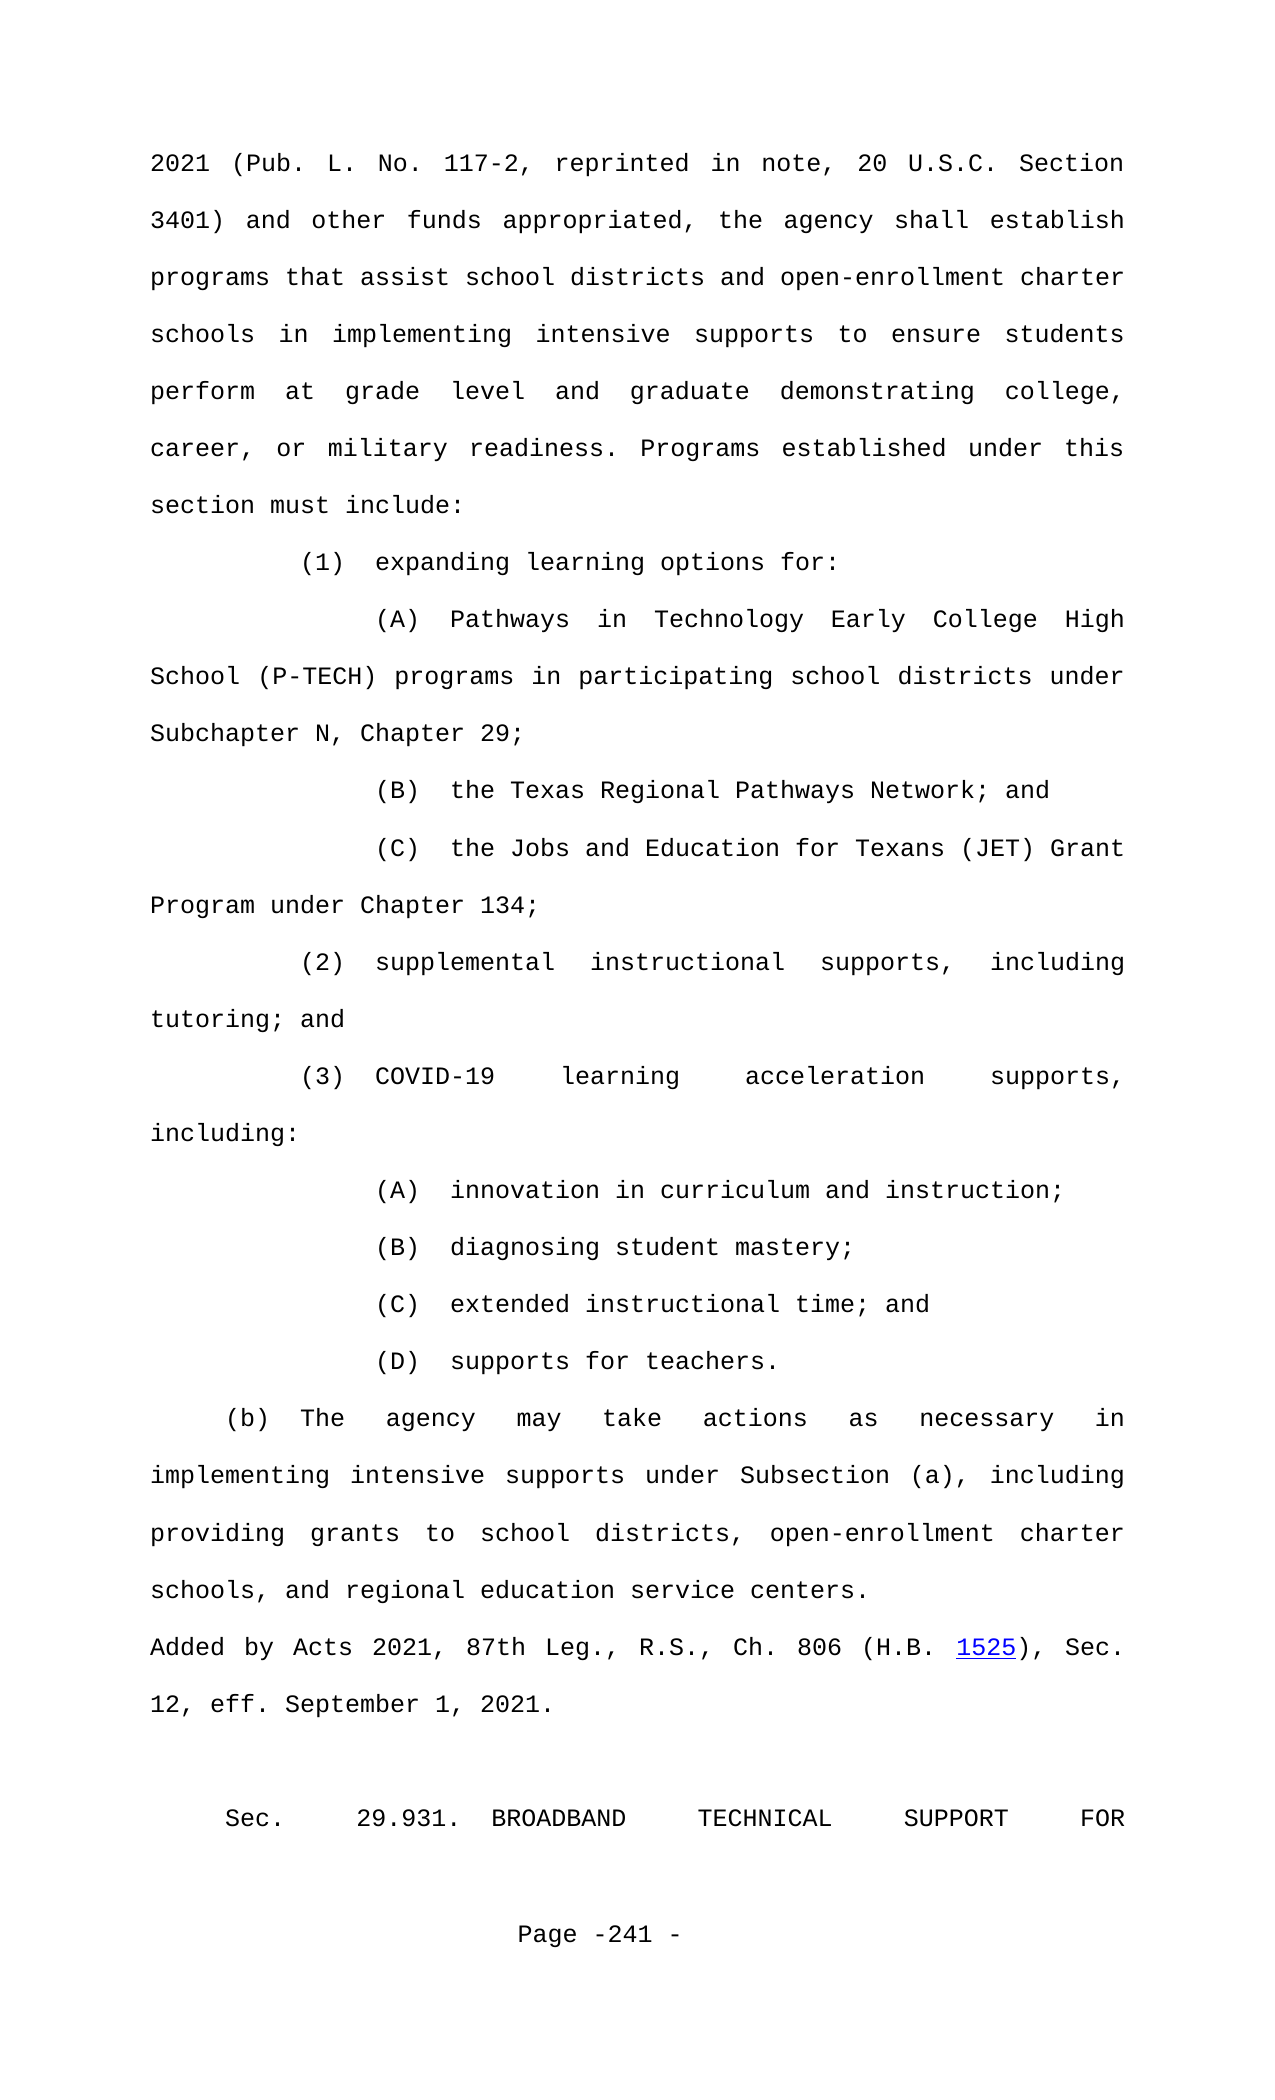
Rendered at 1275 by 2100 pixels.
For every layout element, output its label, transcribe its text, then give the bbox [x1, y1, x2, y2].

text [150, 1805, 1125, 1834]
text (A) innovation in curriculum and instruction; [150, 1177, 1125, 1206]
text (A) Pathways in Technology Early College High School (P-TECH) programs in participating school districts under Subchapter N, Chapter 29; [150, 607, 1125, 749]
text (1) expanding learning options for: [150, 549, 1125, 578]
text (3) COVID-19 learning acceleration supports, including: [150, 1063, 1125, 1149]
text (C) the Jobs and Education for Texans (JET) Grant Program under Chapter 134; [150, 835, 1125, 921]
text Added by Acts 2021, 87th Leg., R.S., Ch. 806 (H.B. 1525), Sec. 12, eff. September 1, 2021. [150, 1634, 1125, 1720]
text (D) supports for teachers. [150, 1349, 1125, 1377]
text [150, 150, 1125, 521]
text (2) supplemental instructional supports, including tutoring; and [150, 949, 1125, 1035]
text (b) The agency may take actions as necessary in implementing intensive supports under Subsection (a), including providing grants to school districts, open-enrollment charter schools, and regional education service centers. [150, 1406, 1125, 1606]
text (C) extended instructional time; and [150, 1292, 1125, 1320]
text (B) diagnosing student mastery; [150, 1234, 1125, 1263]
text (B) the Texas Regional Pathways Network; and [150, 778, 1125, 806]
